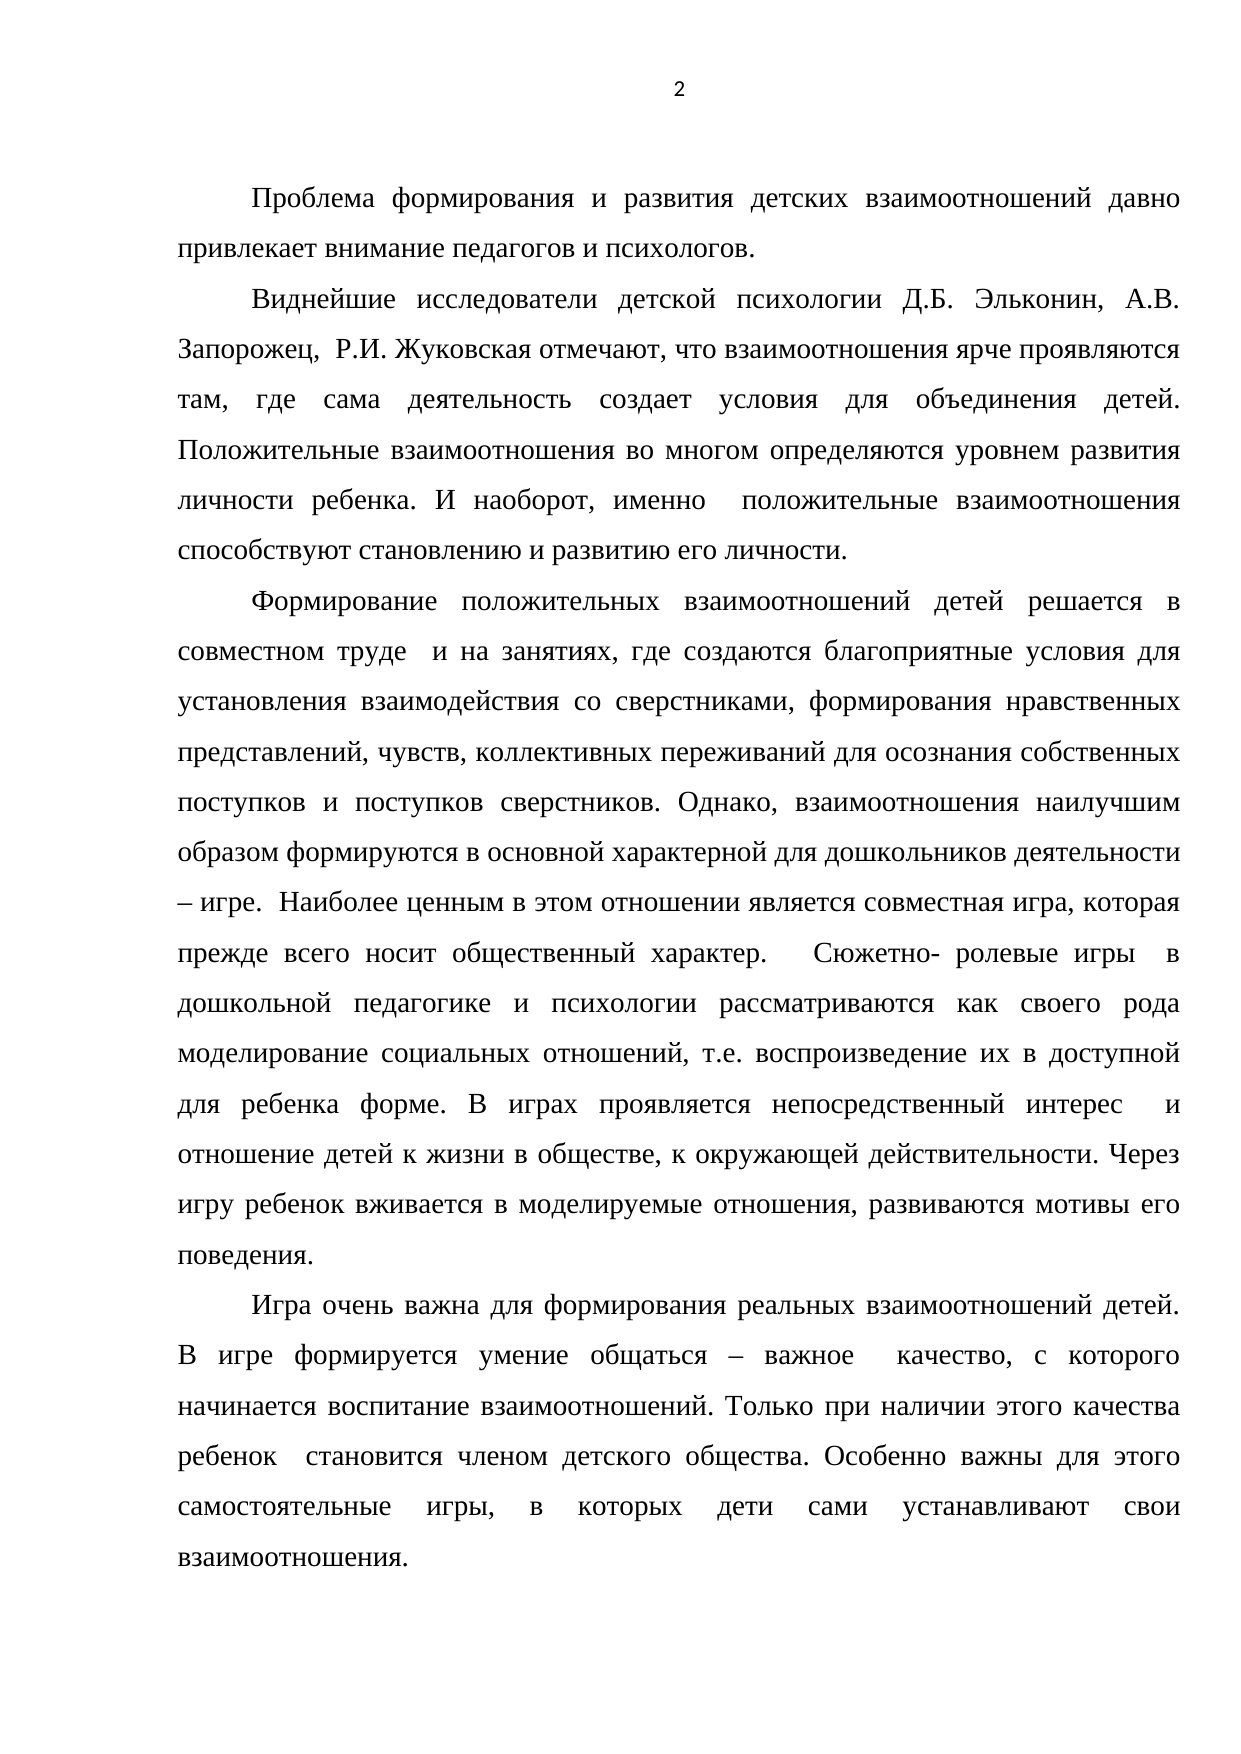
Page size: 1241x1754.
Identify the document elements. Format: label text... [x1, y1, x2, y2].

text Проблема формирования и развития детских взаимоотношений давно привлекает внимание педагогов и психологов. [177, 180, 1181, 264]
text Формирование положительных взаимоотношений детей решается в совместном труде и на занятиях, где создаются благоприятные условия для установления взаимодействия со сверстниками, формирования нравственных представлений, чувств, коллективных переживаний для осознания собственных поступков и поступков сверстников. Однако, взаимоотношения наилучшим образом формируются в основной характерной для дошкольников деятельности – игре. Наиболее ценным в этом отношении является совместная игра, которая прежде всего носит общественный характер. Сюжетно- ролевые игры в дошкольной педагогике и психологии рассматриваются как своего рода моделирование социальных отношений, т.е. воспроизведение их в доступной для ребенка форме. В играх проявляется непосредственный интерес и отношение детей к жизни в обществе, к окружающей действительности. Через игру ребенок вживается в моделируемые отношения, развиваются мотивы его поведения. [177, 583, 1181, 1270]
text Игра очень важна для формирования реальных взаимоотношений детей. В игре формируется умение общаться – важное качество, с которого начинается воспитание взаимоотношений. Только при наличии этого качества ребенок становится членом детского общества. Особенно важны для этого самостоятельные игры, в которых дети сами устанавливают свои взаимоотношения. [177, 1287, 1181, 1572]
text Виднейшие исследователи детской психологии Д.Б. Эльконин, А.В. Запорожец, Р.И. Жуковская отмечают, что взаимоотношения ярче проявляются там, где сама деятельность создает условия для объединения детей. Положительные взаимоотношения во многом определяются уровнем развития личности ребенка. И наоборот, именно положительные взаимоотношения способствуют становлению и развитию его личности. [177, 281, 1181, 566]
